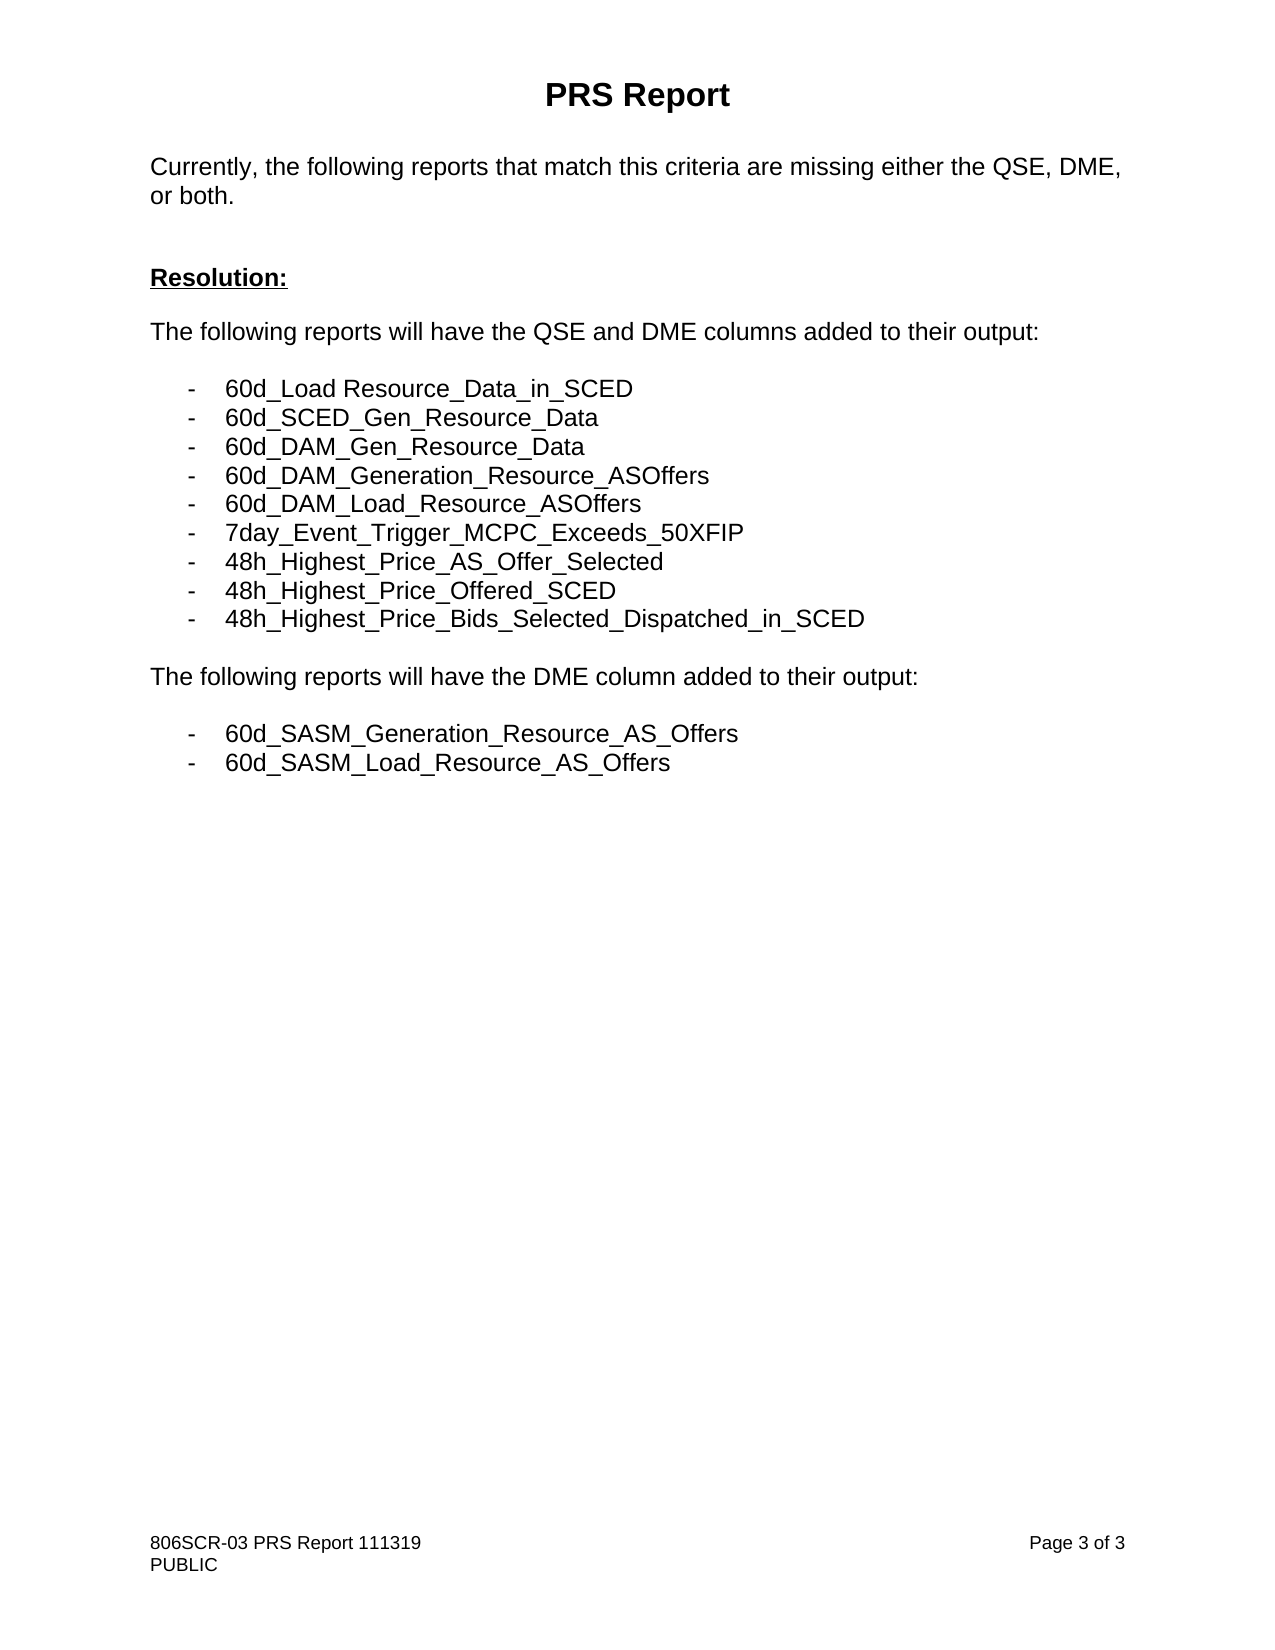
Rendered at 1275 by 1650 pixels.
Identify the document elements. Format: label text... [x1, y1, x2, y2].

list 60d_SASM_Load_Resource_AS_Offers [187, 748, 1125, 777]
list 60d_DAM_Gen_Resource_Data [187, 432, 1125, 461]
text The following reports will have the DME column added to their output: [150, 662, 1125, 691]
list 60d_DAM_Generation_Resource_ASOffers [187, 461, 1125, 489]
text Resolution: [150, 263, 1125, 292]
list 60d_SASM_Generation_Resource_AS_Offers [187, 719, 1125, 748]
text The following reports will have the QSE and DME columns added to their output: [150, 317, 1125, 346]
list 48h_Highest_Price_Offered_SCED [187, 576, 1125, 604]
list 48h_Highest_Price_Bids_Selected_Dispatched_in_SCED [187, 604, 1125, 633]
list 60d_Load Resource_Data_in_SCED [187, 374, 1125, 403]
list 48h_Highest_Price_AS_Offer_Selected [187, 547, 1125, 576]
list 60d_DAM_Load_Resource_ASOffers [187, 489, 1125, 518]
text Currently, the following reports that match this criteria are missing either the QSE, DME, or both. [150, 152, 1125, 209]
list 60d_SCED_Gen_Resource_Data [187, 403, 1125, 432]
list 7day_Event_Trigger_MCPC_Exceeds_50XFIP [187, 518, 1125, 547]
